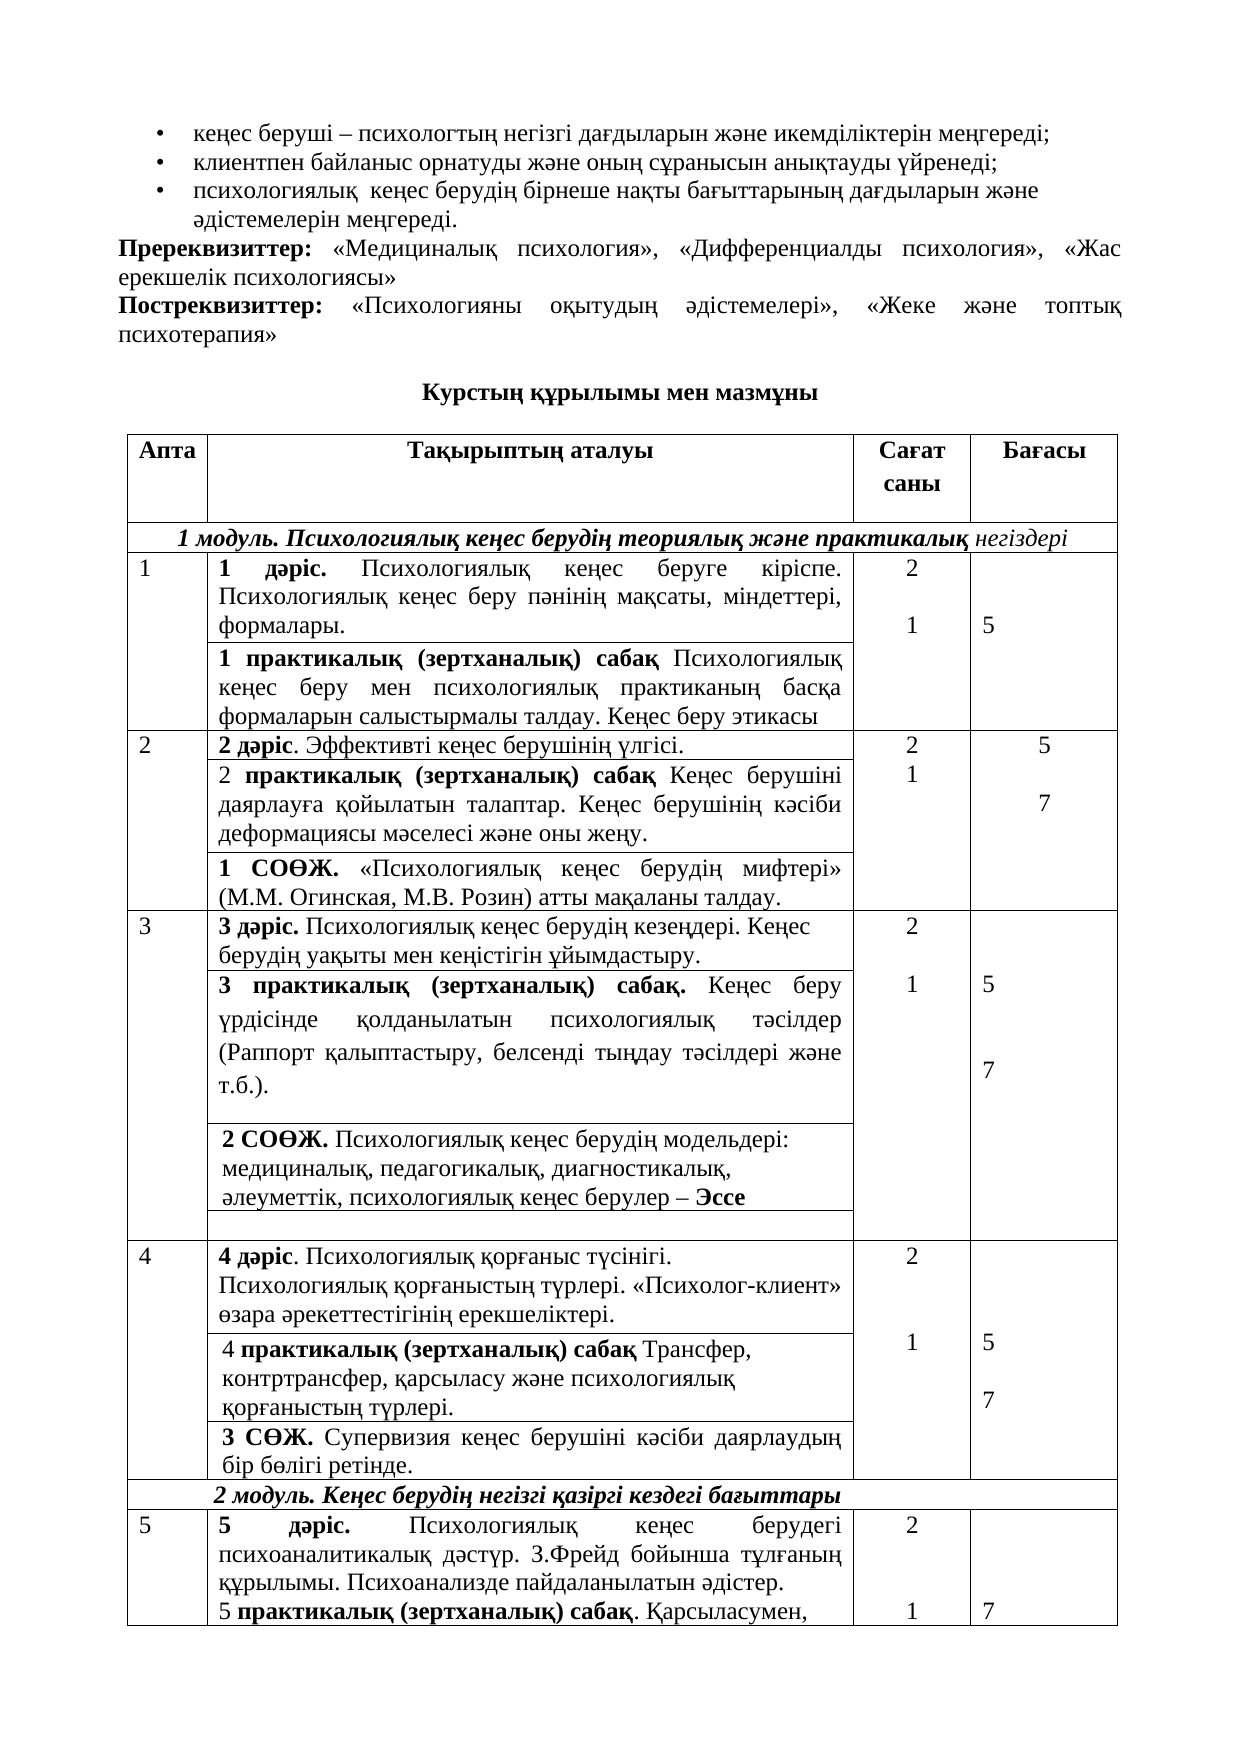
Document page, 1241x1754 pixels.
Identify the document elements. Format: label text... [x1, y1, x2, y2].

table_cell 4 [128, 1241, 207, 1479]
table_cell 3 [128, 911, 207, 1240]
table_cell 2 1 [854, 1510, 970, 1625]
table_cell 2 1 [854, 553, 970, 729]
table_cell 2 1 [854, 731, 970, 910]
table_cell 2 1 [854, 911, 970, 1240]
table_cell 5 7 [971, 731, 1117, 910]
table_cell 1 модуль. Психологиялық кеңес берудің теориялық және практикалық негіздері [128, 523, 1117, 552]
table_header Бағасы [971, 435, 1117, 522]
table_cell 3 СӨЖ. Супервизия кеңес берушіні кәсіби даярлаудың бір бөлігі ретінде. [208, 1422, 853, 1479]
table_cell 2 [128, 731, 207, 910]
table_cell [208, 1211, 853, 1240]
table_header Сағат саны [854, 435, 970, 522]
table_cell 5 7 [971, 911, 1117, 1240]
text Пререквизиттер: «Медициналық психология», «Дифференциалды психология», «Жас ерекшелік психологиясы» [118, 233, 1122, 291]
table_cell 2 практикалық (зертханалық) сабақ Кеңес берушіні даярлауға қойылатын талаптар. Кеңес берушінің кәсіби деформациясы мәселесі және оны жеңу. [208, 760, 853, 852]
table_cell 2 1 [854, 1241, 970, 1479]
table_cell 4 дәріс. Психологиялық қорғаныс түсінігі. Психологиялық қорғаныстың түрлері. «Психолог-клиент» өзара әрекеттестігінің ерекшеліктері. [208, 1241, 853, 1333]
list кеңес беруші – психологтың негізгі дағдыларын және икемділіктерін меңгереді; [156, 118, 1122, 147]
table_cell 1 дәріс. Психологиялық кеңес беруге кіріспе. Психологиялық кеңес беру пәнінің мақсаты, міндеттері, формалары. [208, 553, 853, 642]
table_cell 5 [971, 553, 1117, 729]
list клиентпен байланыс орнатуды және оның сұранысын анықтауды үйренеді; [156, 147, 1122, 176]
table_cell 7 7 [971, 1510, 1117, 1625]
table_cell 2 дәріс. Эффективті кеңес берушінің үлгісі. [208, 731, 853, 759]
table_cell 1 СОӨЖ. «Психологиялық кеңес берудің мифтері» (М.М. Огинская, М.В. Розин) атты мақаланы талдау. [208, 853, 853, 910]
table_cell 1 практикалық (зертханалық) сабақ Психологиялық кеңес беру мен психологиялық практиканың басқа формаларын салыстырмалы талдау. Кеңес беру этикасы [208, 643, 853, 729]
table_cell 3 дәріс. Психологиялық кеңес берудің кезеңдері. Кеңес берудің уақыты мен кеңістігін ұйымдастыру. [208, 911, 853, 969]
text Постреквизиттер: «Психологияны оқытудың әдістемелері», «Жеке және топтық психотерапия» [118, 291, 1122, 348]
table_cell 5 7 [971, 1241, 1117, 1479]
text Курстың құрылымы мен мазмұны [118, 377, 1122, 406]
table_cell 3 практикалық (зертханалық) сабақ. Кеңес беру үрдісінде қолданылатын психологиялық тәсілдер (Раппорт қалыптастыру, белсенді тыңдау тәсілдері және т.б.). [208, 971, 853, 1123]
list психологиялық кеңес берудің бірнеше нақты бағыттарының дағдыларын және әдістемелерін меңгереді. [156, 176, 1122, 233]
table_cell 2 модуль. Кеңес берудің негізгі қазіргі кездегі бағыттары [128, 1480, 1117, 1509]
table_cell 4 практикалық (зертханалық) сабақ Трансфер, контртрансфер, қарсыласу және психологиялық қорғаныстың түрлері. [208, 1334, 853, 1421]
table_cell 2 СОӨЖ. Психологиялық кеңес берудің модельдері: медициналық, педагогикалық, диагностикалық, әлеуметтік, психологиялық кеңес берулер – Эссе [208, 1124, 853, 1210]
table_cell 5 [128, 1510, 207, 1625]
table_cell 1 [128, 553, 207, 729]
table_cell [208, 1510, 853, 1625]
table_header Тақырыптың аталуы [208, 435, 853, 522]
table_header Апта [128, 435, 207, 522]
